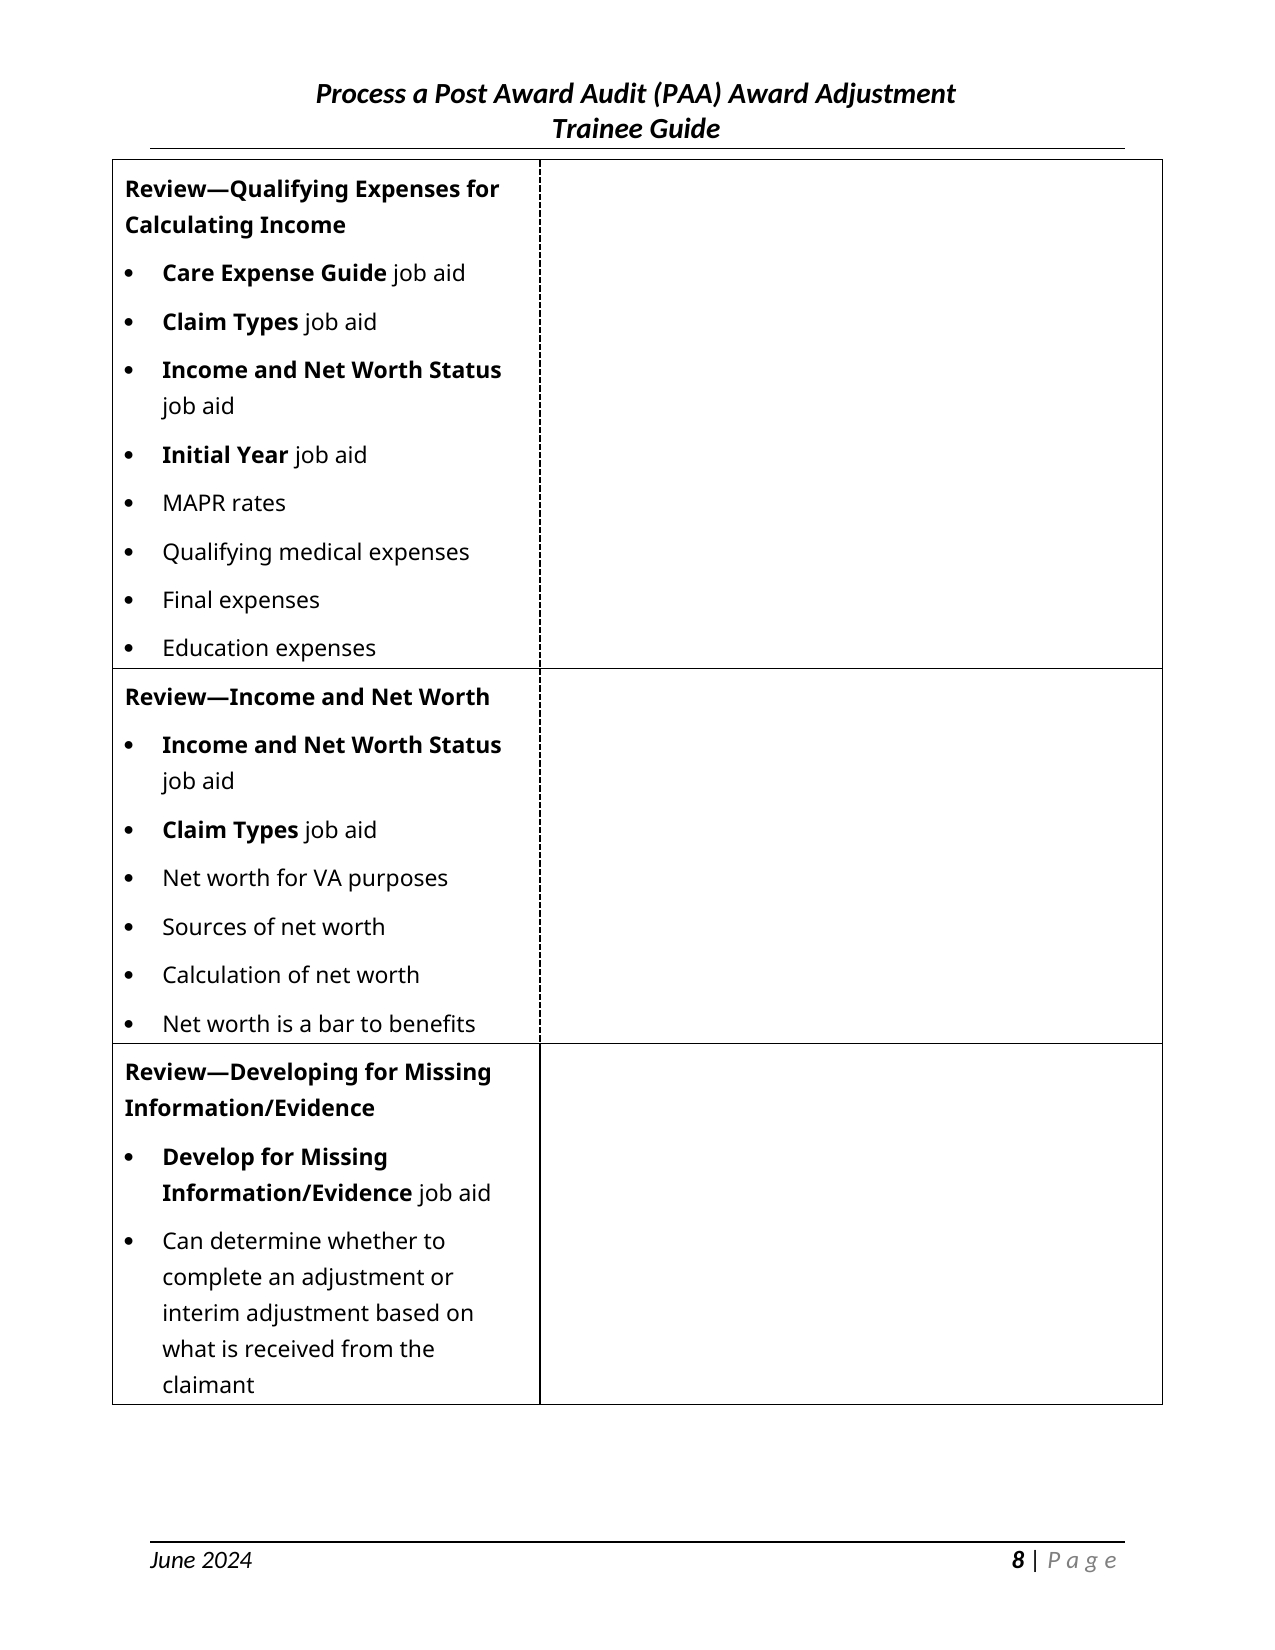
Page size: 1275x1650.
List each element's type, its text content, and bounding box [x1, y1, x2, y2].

table_cell Review—Income and Net Worth Income and Net Worth Status job aid Claim Types job aid Net worth for VA purposes Sources of net worth Calculation of net worth Net worth is a bar to benefits [113, 669, 540, 1043]
table_cell Review—Developing for Missing Information/Evidence Develop for Missing Information/Evidence job aid Can determine whether to complete an adjustment or interim adjustment based on what is received from the claimant [113, 1044, 539, 1404]
table_cell [540, 669, 1162, 1043]
table_header [540, 160, 1162, 667]
table_header Review—Qualifying Expenses for Calculating Income Care Expense Guide job aid Claim Types job aid Income and Net Worth Status job aid Initial Year job aid MAPR rates Qualifying medical expenses Final expenses Education expenses [113, 160, 540, 667]
table_cell [541, 1044, 1162, 1404]
